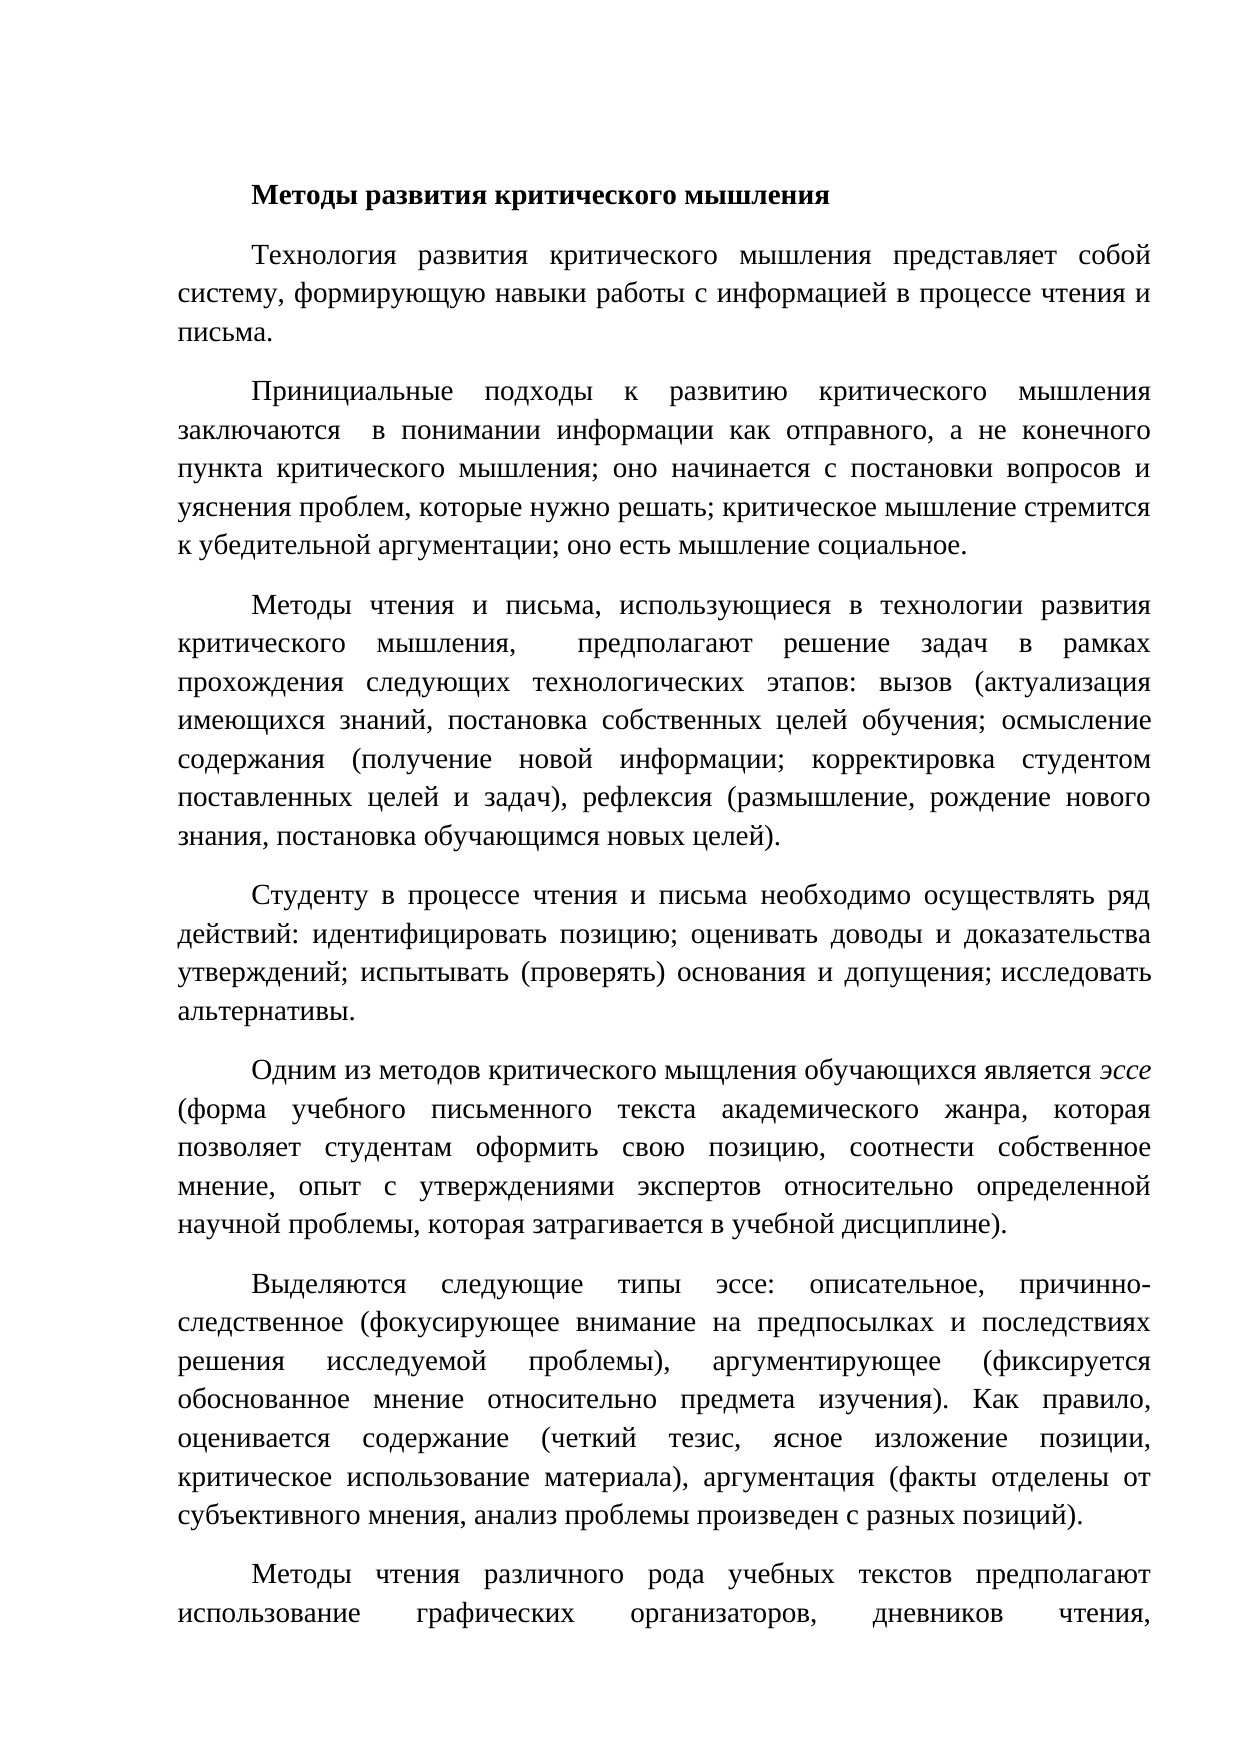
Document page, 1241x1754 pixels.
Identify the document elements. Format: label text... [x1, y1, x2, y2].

text Методы чтения и письма, использующиеся в технологии развития критического мышления, предполагают решение задач в рамках прохождения следующих технологических этапов: вызов (актуализация имеющихся знаний, постановка собственных целей обучения; осмысление содержания (получение новой информации; корректировка студентом поставленных целей и задач), рефлексия (размышление, рождение нового знания, постановка обучающимся новых целей). [177, 587, 1152, 852]
text Технология развития критического мышления представляет собой систему, формирующую навыки работы с информацией в процессе чтения и письма. [177, 237, 1152, 347]
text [177, 1557, 1152, 1629]
text Студенту в процессе чтения и письма необходимо осуществлять ряд действий: идентифицировать позицию; оценивать доводы и доказательства утверждений; испытывать (проверять) основания и допущения; исследовать альтернативы. [177, 877, 1152, 1027]
text Принициальные подходы к развитию критического мышления заключаются в понимании информации как отправного, а не конечного пункта критического мышления; оно начинается с постановки вопросов и уяснения проблем, которые нужно решать; критическое мышление стремится к убедительной аргументации; оно есть мышление социальное. [177, 373, 1152, 561]
text Одним из методов критического мыщления обучающихся является эссе (форма учебного письменного текста академического жанра, которая позволяет студентам оформить свою позицию, соотнести собственное мнение, опыт с утверждениями экспертов относительно определенной научной проблемы, которая затрагивается в учебной дисциплине). [177, 1052, 1152, 1240]
text Выделяются следующие типы эссе: описательное, причинно-следственное (фокусирующее внимание на предпосылках и последствиях решения исследуемой проблемы), аргументирующее (фиксируется обоснованное мнение относительно предмета изучения). Как правило, оценивается содержание (четкий тезис, ясное изложение позиции, критическое использование материала), аргументация (факты отделены от субъективного мнения, анализ проблемы произведен с разных позиций). [177, 1266, 1152, 1531]
text Методы развития критического мышления [177, 177, 1152, 211]
